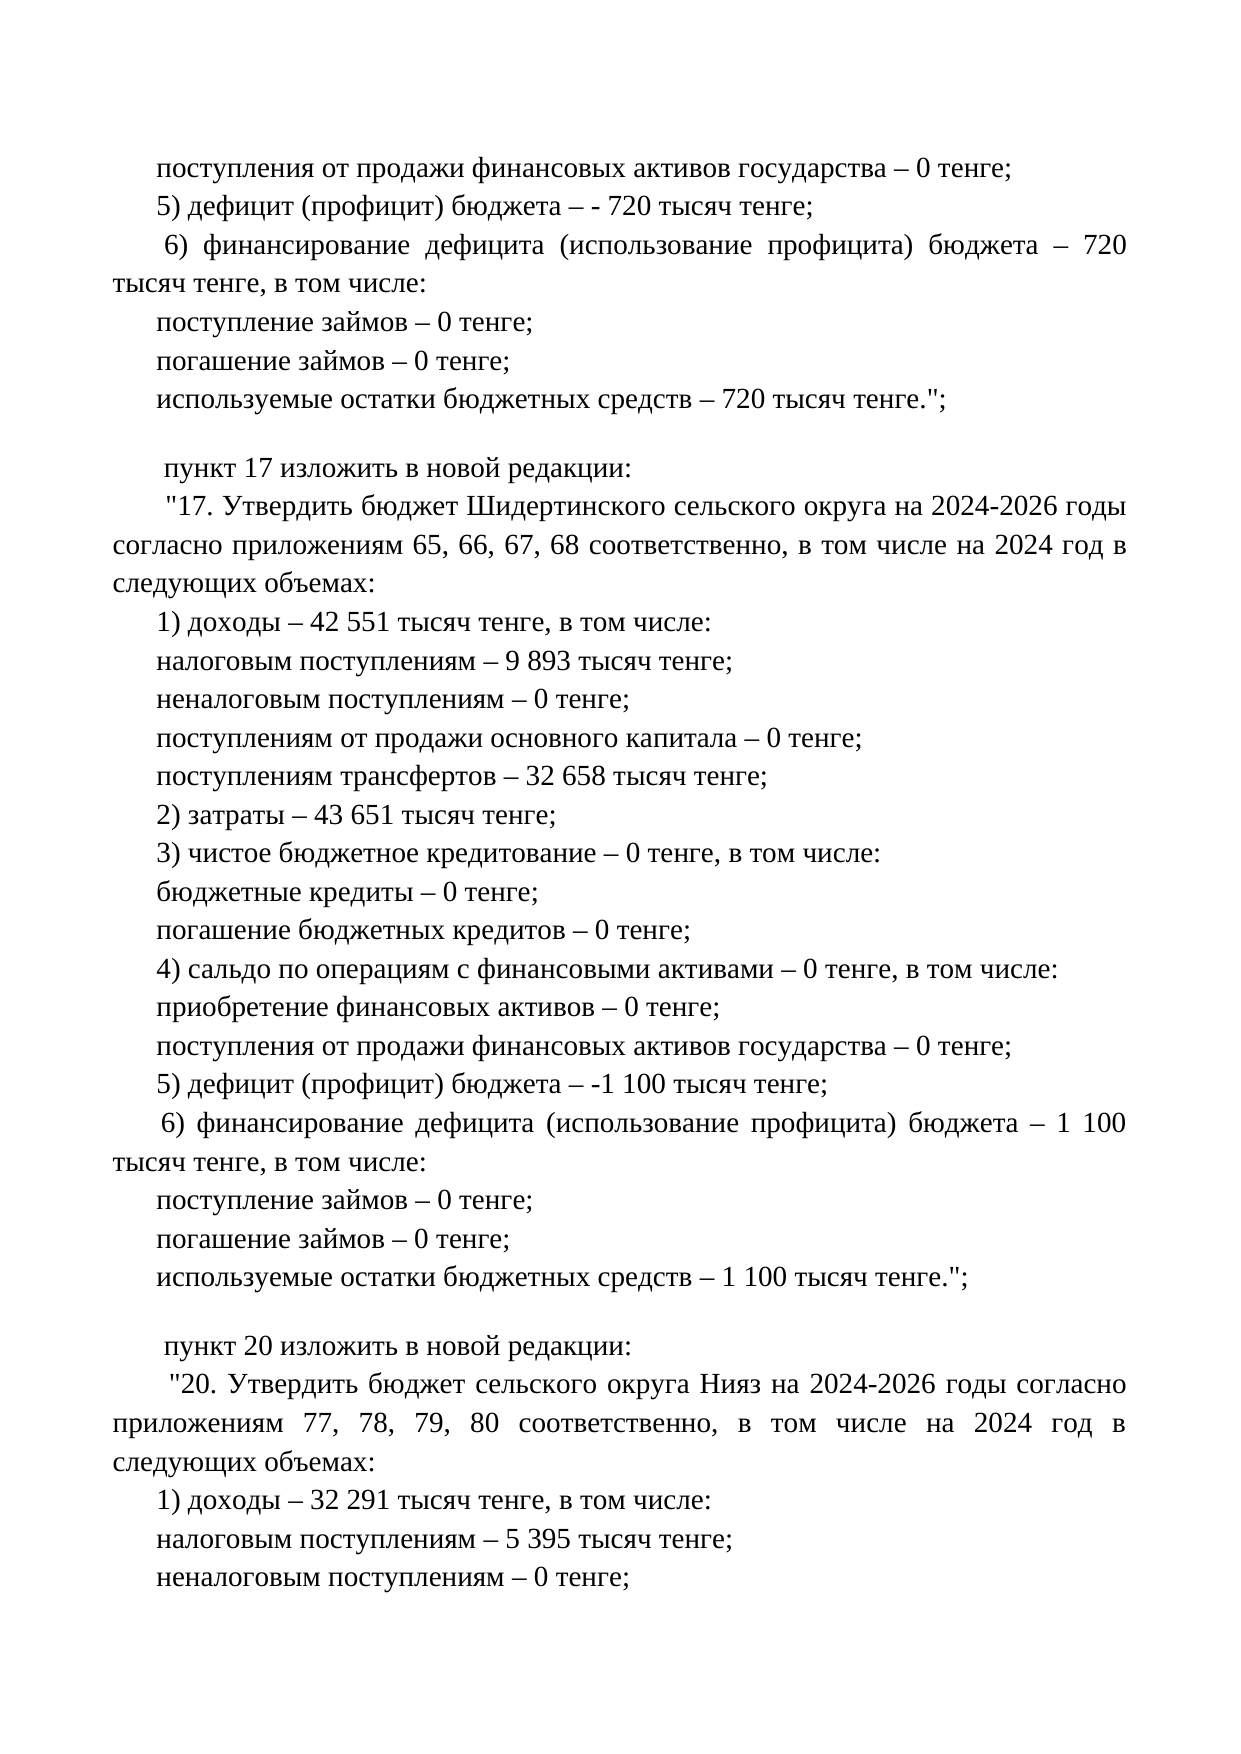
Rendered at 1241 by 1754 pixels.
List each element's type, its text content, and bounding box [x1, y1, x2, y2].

text погашение бюджетных кредитов – 0 тенге; [112, 912, 1128, 946]
text используемые остатки бюджетных средств – 1 100 тысяч тенге."; [112, 1259, 1128, 1293]
text поступлениям трансфертов – 32 658 тысяч тенге; [112, 758, 1128, 792]
text неналоговым поступлениям – 0 тенге; [112, 1559, 1128, 1593]
text налоговым поступлениям – 9 893 тысяч тенге; [112, 643, 1128, 676]
text используемые остатки бюджетных средств – 720 тысяч тенге."; [112, 381, 1128, 415]
text 3) чистое бюджетное кредитование – 0 тенге, в том числе: [112, 835, 1128, 869]
text 2) затраты – 43 651 тысяч тенге; [112, 797, 1128, 830]
text приобретение финансовых активов – 0 тенге; [112, 989, 1128, 1023]
text погашение займов – 0 тенге; [112, 343, 1128, 376]
text налоговым поступлениям – 5 395 тысяч тенге; [112, 1521, 1128, 1554]
text неналоговым поступлениям – 0 тенге; [112, 681, 1128, 715]
text 6) финансирование дефицита (использование профицита) бюджета – 720 тысяч тенге, в том числе: [112, 227, 1128, 299]
text поступления от продажи финансовых активов государства – 0 тенге; [112, 1028, 1128, 1062]
text пункт 17 изложить в новой редакции: [112, 450, 1128, 483]
text 1) доходы – 32 291 тысяч тенге, в том числе: [112, 1482, 1128, 1516]
text поступление займов – 0 тенге; [112, 304, 1128, 338]
text 5) дефицит (профицит) бюджета – - 720 тысяч тенге; [112, 188, 1128, 222]
text пункт 20 изложить в новой редакции: [112, 1328, 1128, 1362]
text погашение займов – 0 тенге; [112, 1221, 1128, 1254]
text поступление займов – 0 тенге; [112, 1182, 1128, 1216]
text 4) сальдо по операциям с финансовыми активами – 0 тенге, в том числе: [112, 951, 1128, 984]
text 5) дефицит (профицит) бюджета – -1 100 тысяч тенге; [112, 1067, 1128, 1100]
text "20. Утвердить бюджет сельского округа Нияз на 2024-2026 годы согласно приложениям 77, 78, 79, 80 соответственно, в том числе на 2024 год в следующих объемах: [112, 1367, 1128, 1477]
text поступления от продажи финансовых активов государства – 0 тенге; [112, 150, 1128, 183]
text 6) финансирование дефицита (использование профицита) бюджета – 1 100 тысяч тенге, в том числе: [112, 1105, 1128, 1177]
text бюджетные кредиты – 0 тенге; [112, 874, 1128, 907]
text поступлениям от продажи основного капитала – 0 тенге; [112, 720, 1128, 753]
text "17. Утвердить бюджет Шидертинского сельского округа на 2024-2026 годы согласно приложениям 65, 66, 67, 68 соответственно, в том числе на 2024 год в следующих объемах: [112, 488, 1128, 599]
text 1) доходы – 42 551 тысяч тенге, в том числе: [112, 604, 1128, 638]
